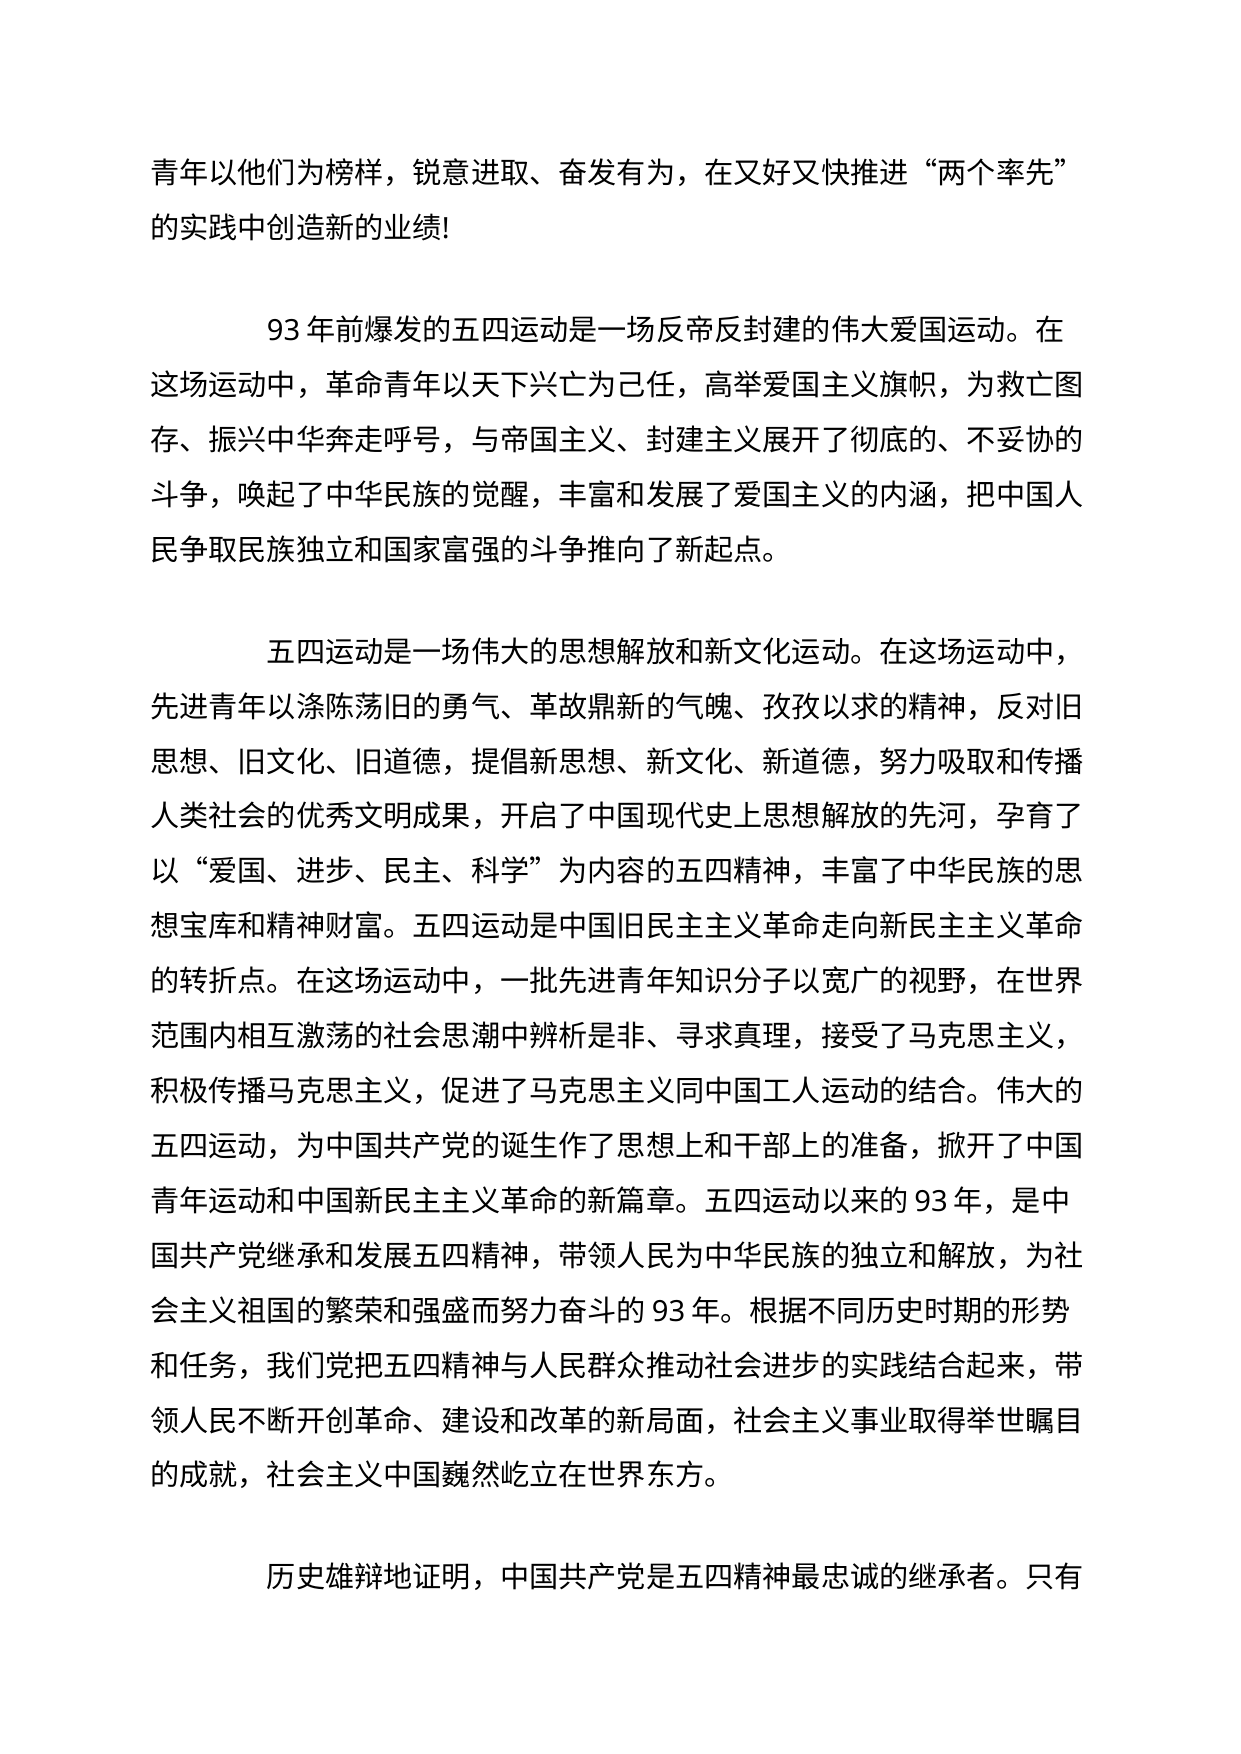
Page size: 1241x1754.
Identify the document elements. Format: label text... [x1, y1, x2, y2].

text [150, 150, 1090, 247]
text 93年前爆发的五四运动是一场反帝反封建的伟大爱国运动。在这场运动中，革命青年以天下兴亡为己任，高举爱国主义旗帜，为救亡图存、振兴中华奔走呼号，与帝国主义、封建主义展开了彻底的、不妥协的斗争，唤起了中华民族的觉醒，丰富和发展了爱国主义的内涵，把中国人民争取民族独立和国家富强的斗争推向了新起点。 [150, 307, 1090, 569]
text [150, 1554, 1090, 1596]
text 五四运动是一场伟大的思想解放和新文化运动。在这场运动中，先进青年以涤陈荡旧的勇气、革故鼎新的气魄、孜孜以求的精神，反对旧思想、旧文化、旧道德，提倡新思想、新文化、新道德，努力吸取和传播人类社会的优秀文明成果，开启了中国现代史上思想解放的先河，孕育了以“爱国、进步、民主、科学”为内容的五四精神，丰富了中华民族的思想宝库和精神财富。五四运动是中国旧民主主义革命走向新民主主义革命的转折点。在这场运动中，一批先进青年知识分子以宽广的视野，在世界范围内相互激荡的社会思潮中辨析是非、寻求真理，接受了马克思主义，积极传播马克思主义，促进了马克思主义同中国工人运动的结合。伟大的五四运动，为中国共产党的诞生作了思想上和干部上的准备，掀开了中国青年运动和中国新民主主义革命的新篇章。五四运动以来的93年，是中国共产党继承和发展五四精神，带领人民为中华民族的独立和解放，为社会主义祖国的繁荣和强盛而努力奋斗的93年。根据不同历史时期的形势和任务，我们党把五四精神与人民群众推动社会进步的实践结合起来，带领人民不断开创革命、建设和改革的新局面，社会主义事业取得举世瞩目的成就，社会主义中国巍然屹立在世界东方。 [150, 628, 1090, 1494]
